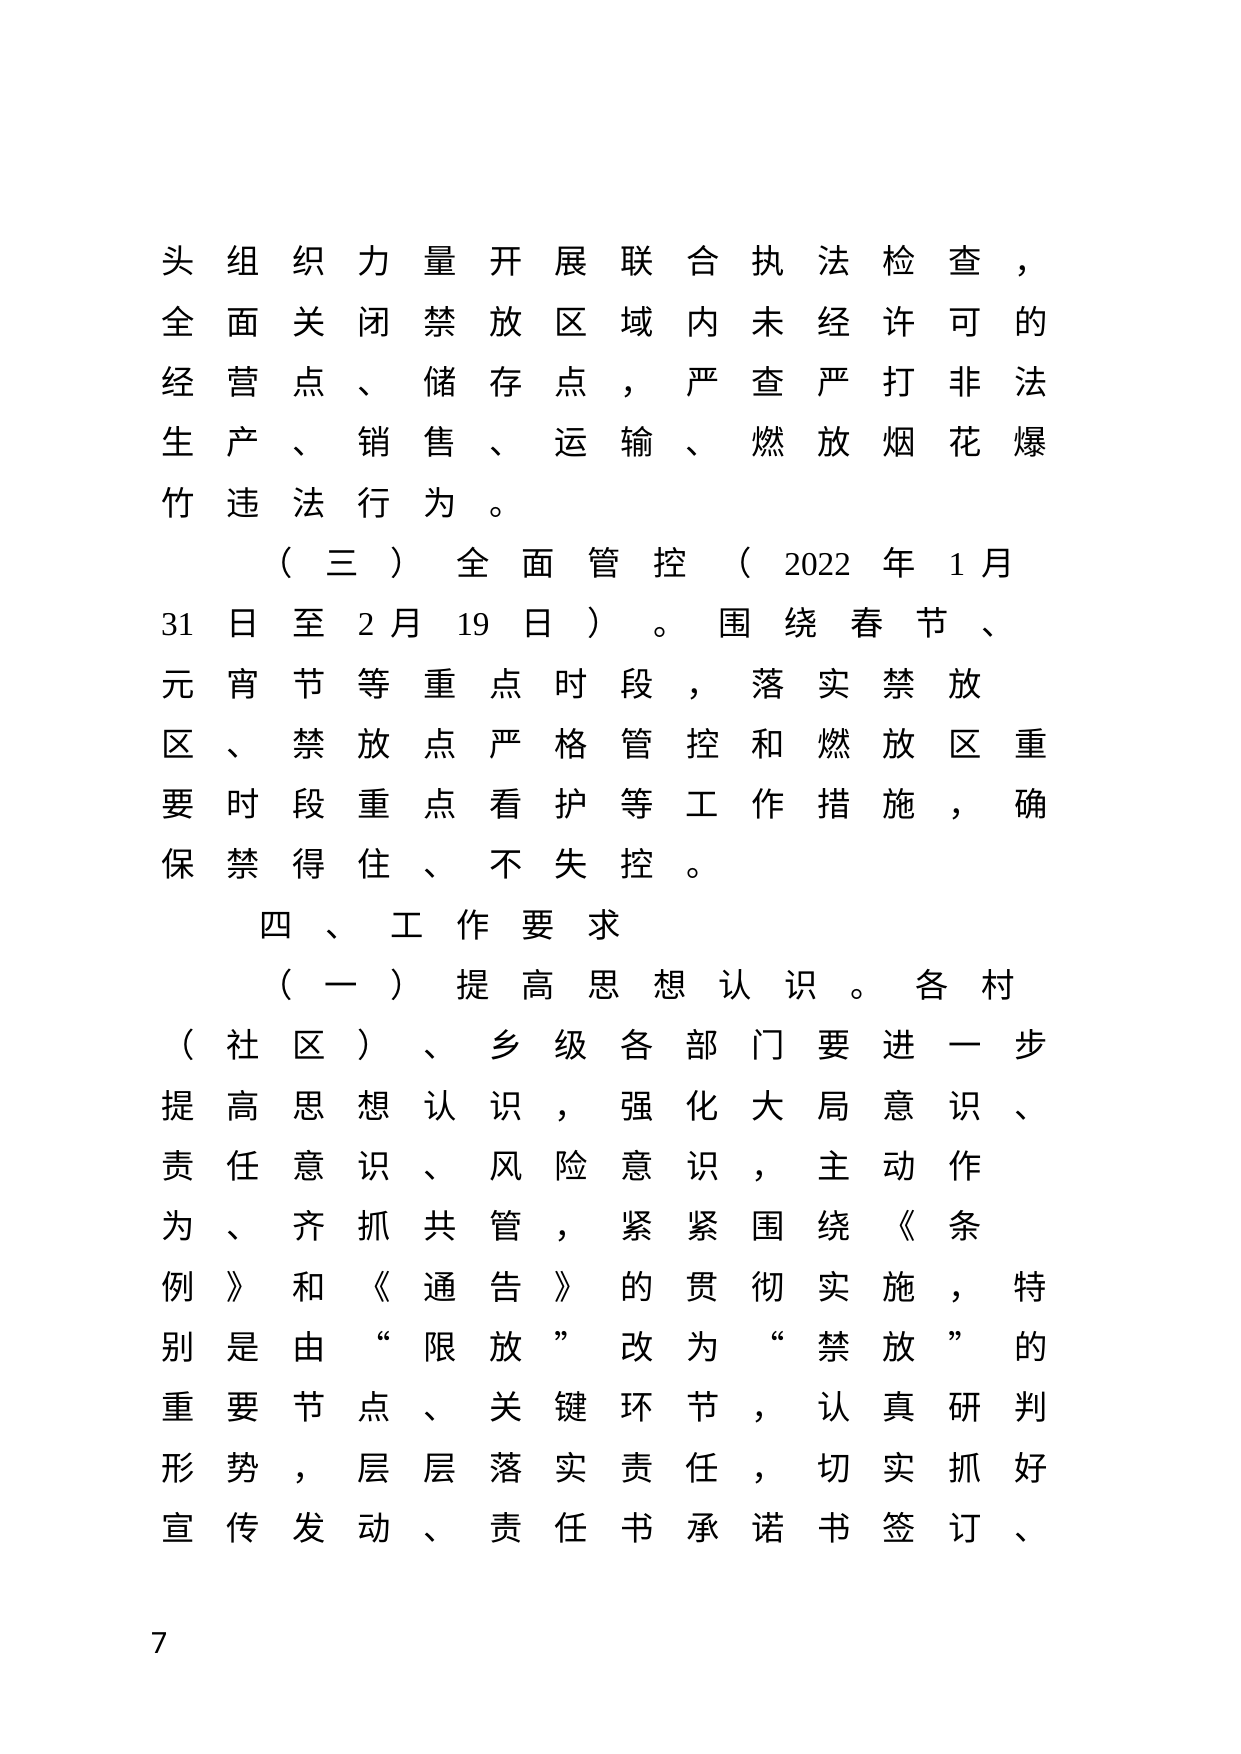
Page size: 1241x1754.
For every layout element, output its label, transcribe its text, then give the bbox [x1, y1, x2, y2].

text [161, 229, 1079, 531]
text 四、工作要求 [161, 892, 1079, 953]
text （三）全面管控（2022年1月31日至2月19日）。围绕春节、元宵节等重点时段，落实禁放区、禁放点严格管控和燃放区重要时段重点看护等工作措施，确保禁得住、不失控。 [161, 531, 1079, 892]
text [161, 953, 1079, 1556]
